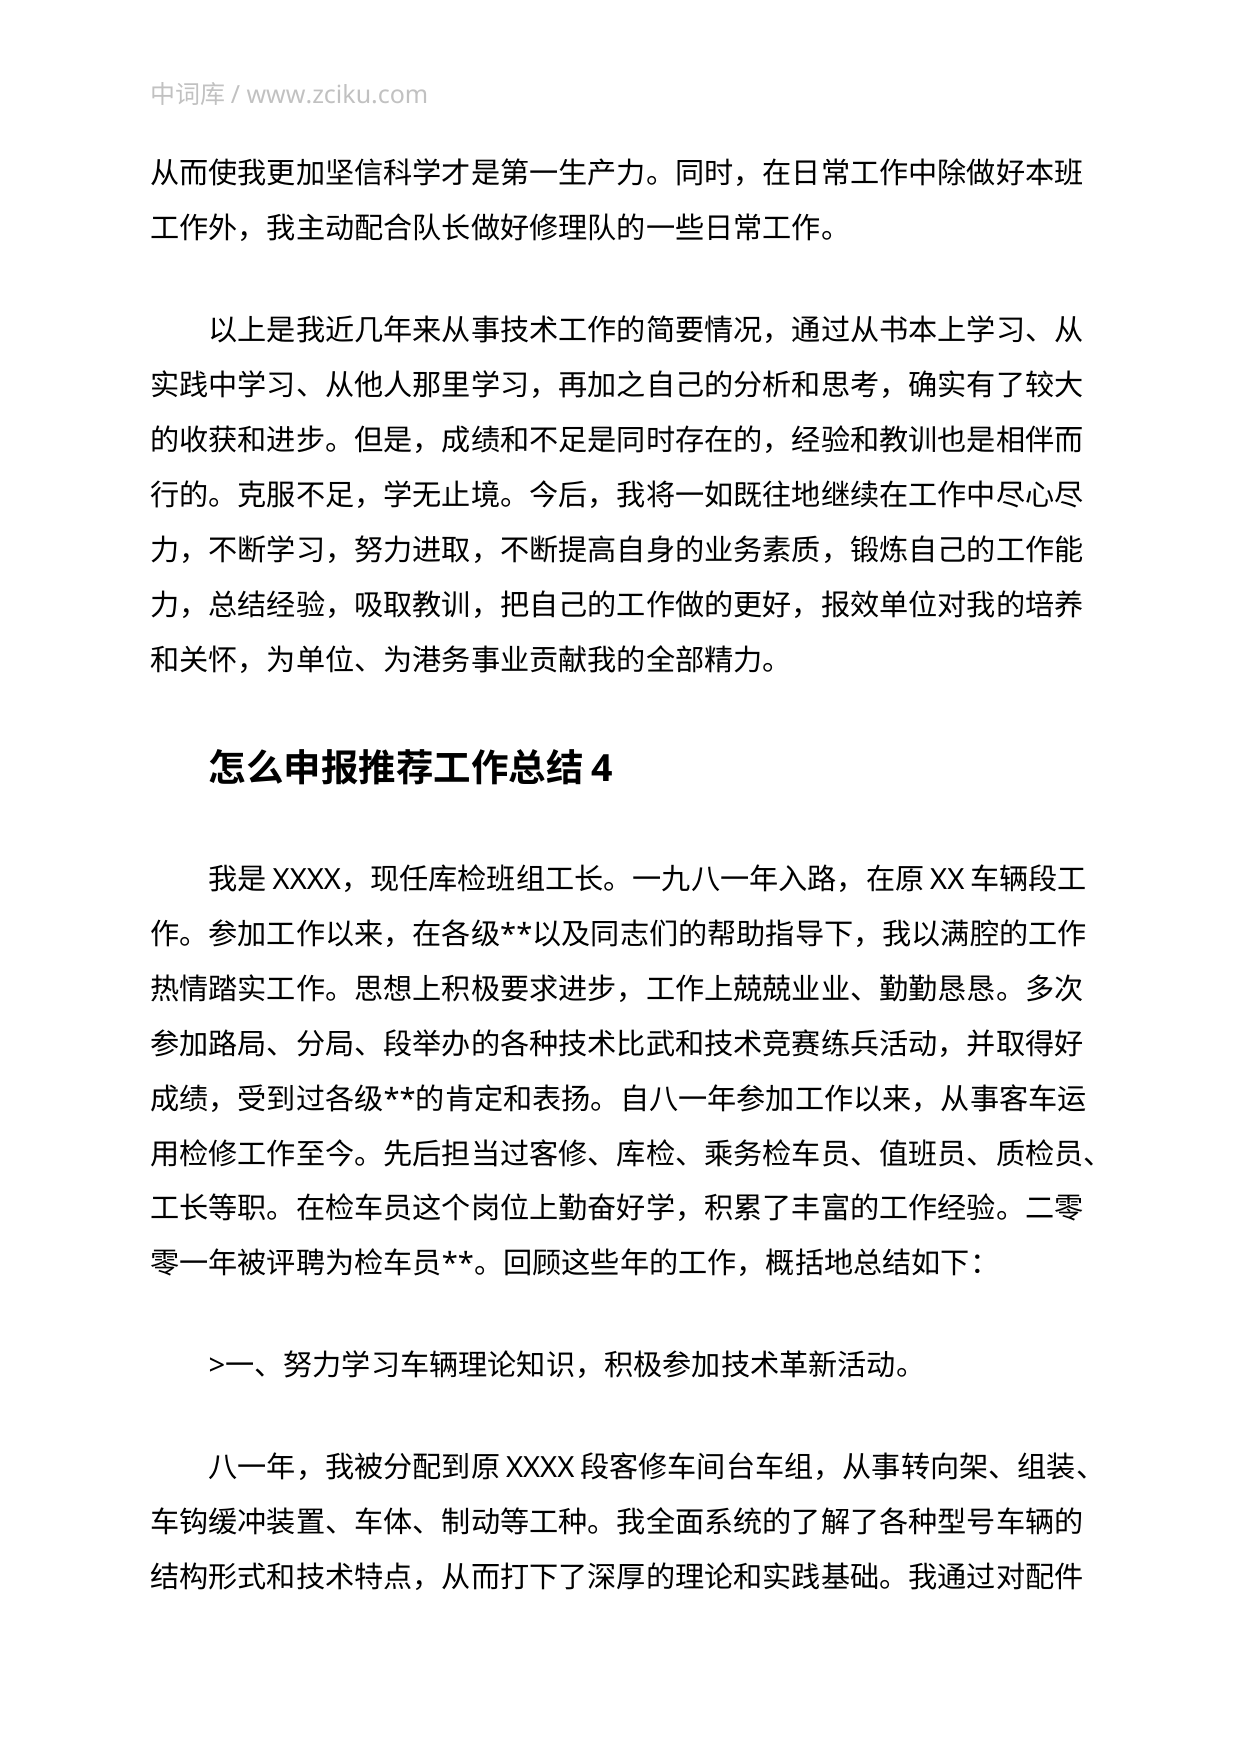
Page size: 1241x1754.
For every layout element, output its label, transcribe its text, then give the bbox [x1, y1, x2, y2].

text 怎么申报推荐工作总结4 [150, 738, 1090, 792]
text 我是XXXX，现任库检班组工长。一九八一年入路，在原XX车辆段工作。参加工作以来，在各级**以及同志们的帮助指导下，我以满腔的工作热情踏实工作。思想上积极要求进步，工作上兢兢业业、勤勤恳恳。多次参加路局、分局、段举办的各种技术比武和技术竞赛练兵活动，并取得好成绩，受到过各级**的肯定和表扬。自八一年参加工作以来，从事客车运用检修工作至今。先后担当过客修、库检、乘务检车员、值班员、质检员、工长等职。在检车员这个岗位上勤奋好学，积累了丰富的工作经验。二零零一年被评聘为检车员**。回顾这些年的工作，概括地总结如下： [150, 855, 1090, 1282]
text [150, 150, 1090, 247]
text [150, 1444, 1090, 1596]
text >一、努力学习车辆理论知识，积极参加技术革新活动。 [150, 1342, 1090, 1384]
text 以上是我近几年来从事技术工作的简要情况，通过从书本上学习、从实践中学习、从他人那里学习，再加之自己的分析和思考，确实有了较大的收获和进步。但是，成绩和不足是同时存在的，经验和教训也是相伴而行的。克服不足，学无止境。今后，我将一如既往地继续在工作中尽心尽力，不断学习，努力进取，不断提高自身的业务素质，锻炼自己的工作能力，总结经验，吸取教训，把自己的工作做的更好，报效单位对我的培养和关怀，为单位、为港务事业贡献我的全部精力。 [150, 307, 1090, 678]
